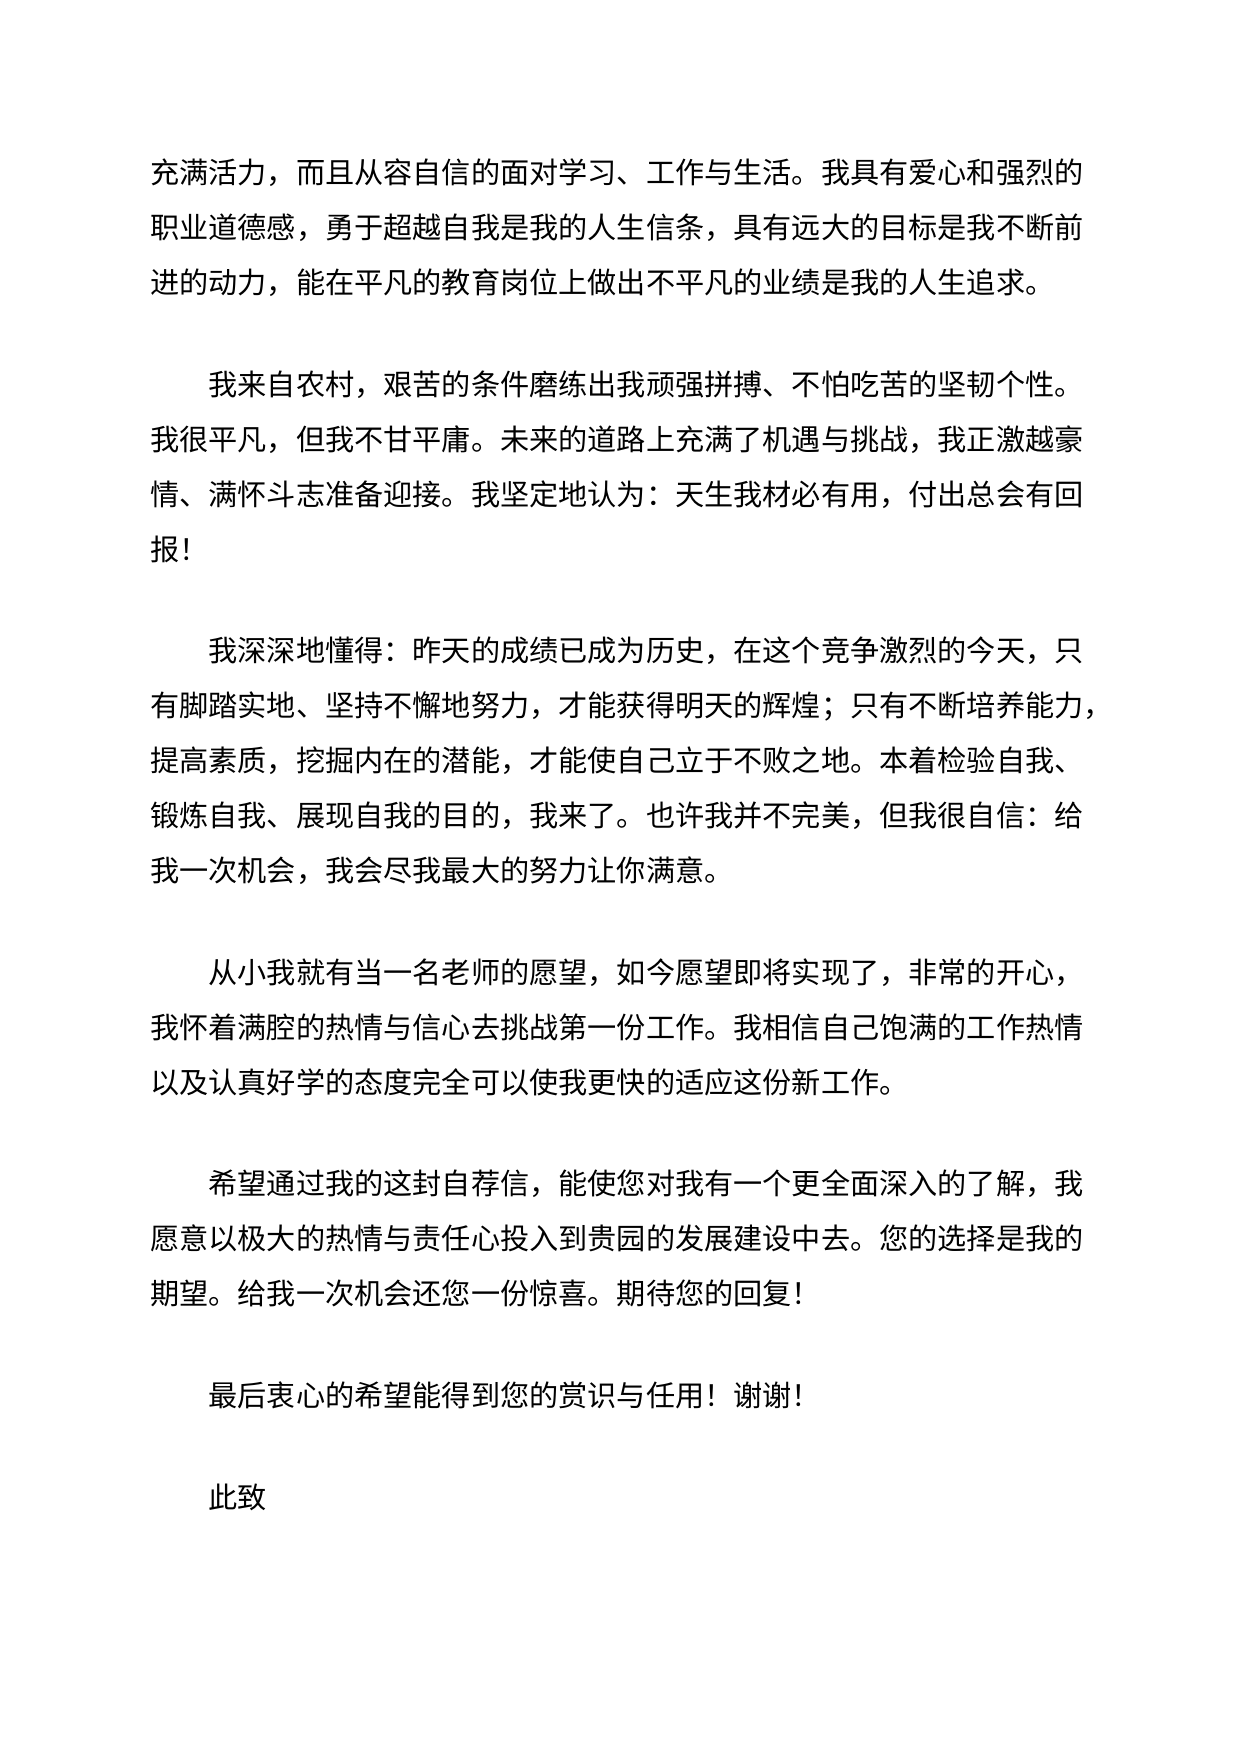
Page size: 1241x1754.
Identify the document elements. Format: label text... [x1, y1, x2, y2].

text 我来自农村，艰苦的条件磨练出我顽强拼搏、不怕吃苦的坚韧个性。我很平凡，但我不甘平庸。未来的道路上充满了机遇与挑战，我正激越豪情、满怀斗志准备迎接。我坚定地认为：天生我材必有用，付出总会有回报！ [150, 362, 1090, 568]
text 我深深地懂得：昨天的成绩已成为历史，在这个竞争激烈的今天，只有脚踏实地、坚持不懈地努力，才能获得明天的辉煌；只有不断培养能力，提高素质，挖掘内在的潜能，才能使自己立于不败之地。本着检验自我、锻炼自我、展现自我的目的，我来了。也许我并不完美，但我很自信：给我一次机会，我会尽我最大的努力让你满意。 [150, 628, 1090, 890]
text 此致 [150, 1474, 1090, 1517]
text 最后衷心的希望能得到您的赏识与任用！谢谢！ [150, 1372, 1090, 1415]
text 从小我就有当一名老师的愿望，如今愿望即将实现了，非常的开心，我怀着满腔的热情与信心去挑战第一份工作。我相信自己饱满的工作热情以及认真好学的态度完全可以使我更快的适应这份新工作。 [150, 949, 1090, 1101]
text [150, 150, 1090, 302]
text 希望通过我的这封自荐信，能使您对我有一个更全面深入的了解，我愿意以极大的热情与责任心投入到贵园的发展建设中去。您的选择是我的期望。给我一次机会还您一份惊喜。期待您的回复！ [150, 1161, 1090, 1313]
